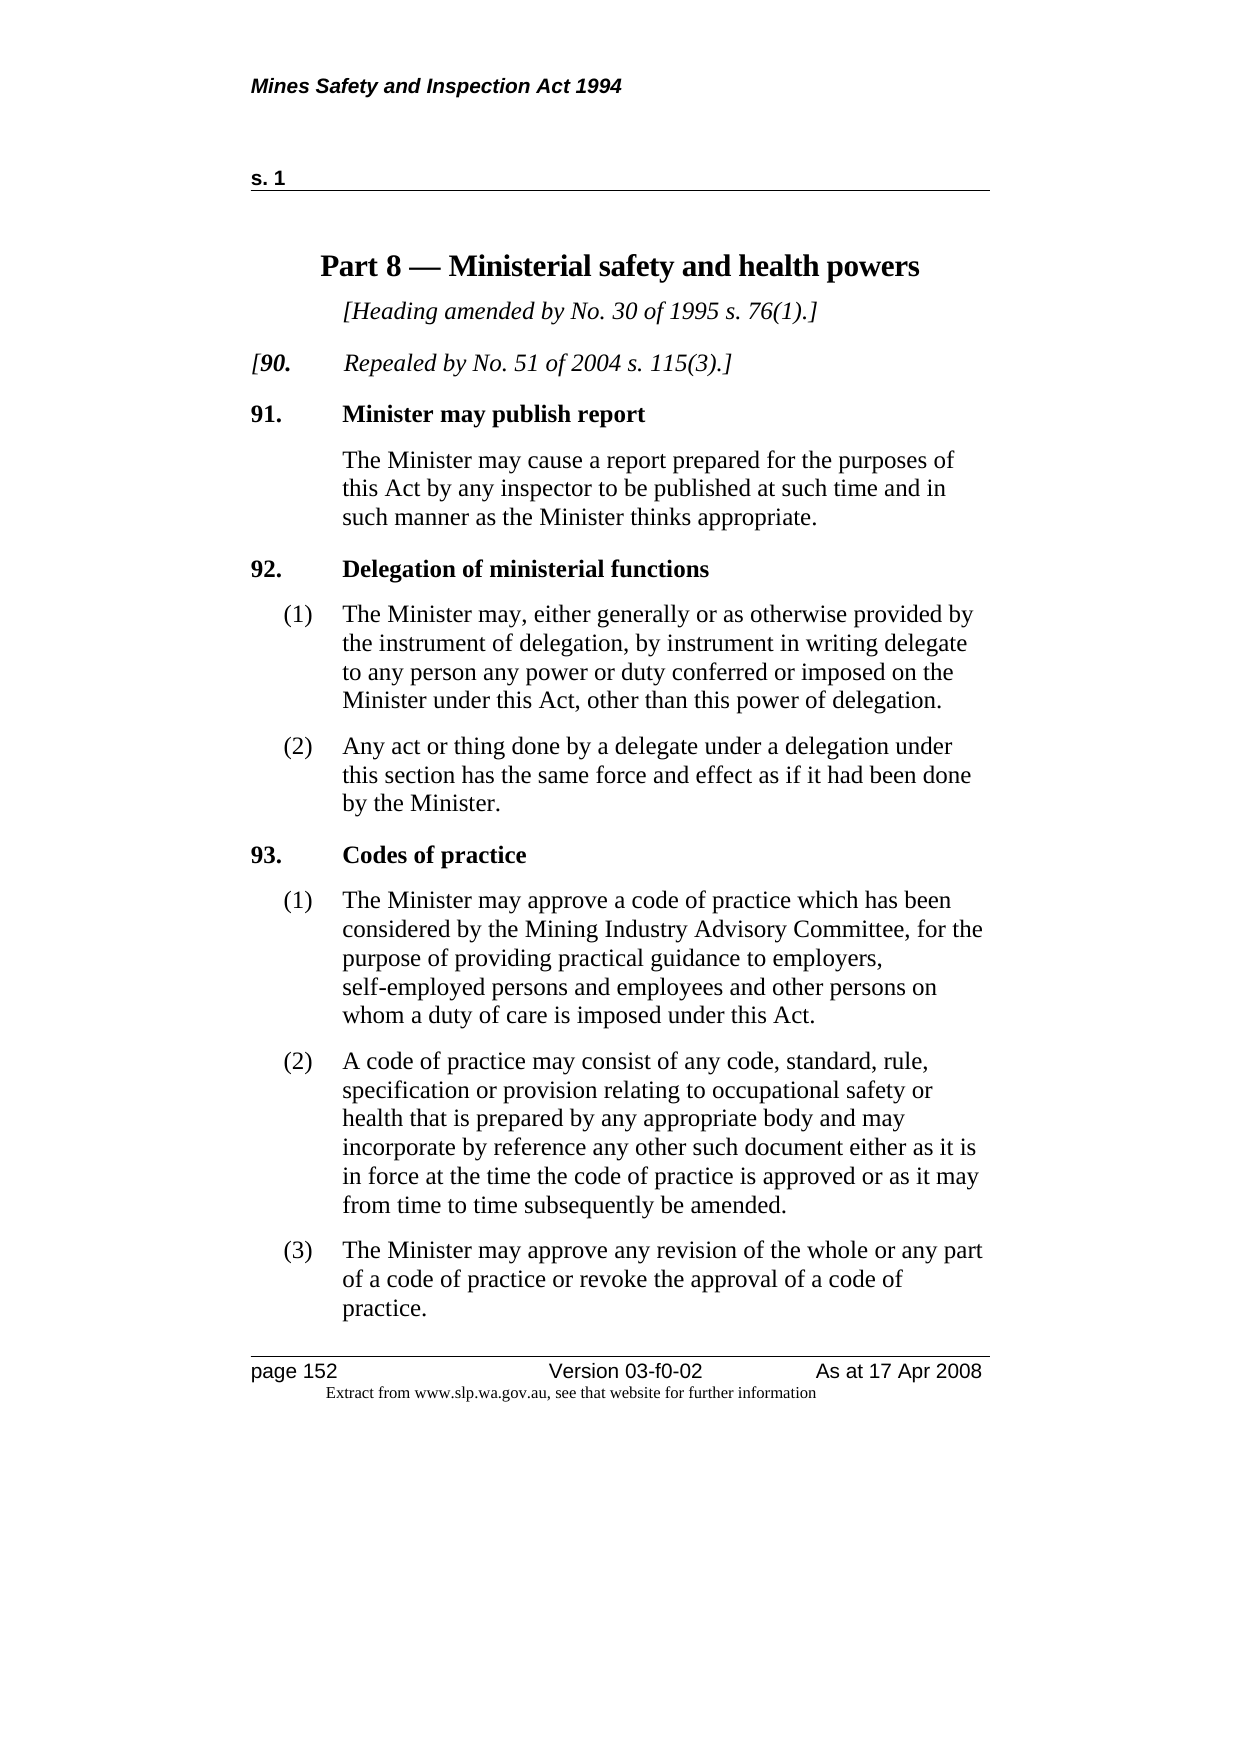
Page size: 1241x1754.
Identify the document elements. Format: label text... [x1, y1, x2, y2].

subtitle [Heading amended by No. 30 of 1995 s. 76(1).] [251, 296, 990, 325]
text (1) The Minister may approve a code of practice which has been considered by the Mining Industry Advisory Committee, for the purpose of providing practical guidance to employers, self-employed persons and employees and other persons on whom a duty of care is imposed under this Act. [251, 886, 990, 1029]
text The Minister may cause a report prepared for the purposes of this Act by any inspector to be published at such time and in such manner as the Minister thinks appropriate. [251, 445, 990, 531]
subtitle 91. Minister may publish report [251, 399, 990, 428]
text (2) Any act or thing done by a delegate under a delegation under this section has the same force and effect as if it had been done by the Minister. [251, 731, 990, 817]
text [90. Repealed by No. 51 of 2004 s. 115(3).] [251, 348, 990, 376]
text (3) The Minister may approve any revision of the whole or any part of a code of practice or revoke the approval of a code of practice. [251, 1235, 990, 1321]
text (1) The Minister may, either generally or as otherwise provided by the instrument of delegation, by instrument in writing delegate to any person any power or duty conferred or imposed on the Minister under this Act, other than this power of delegation. [251, 599, 990, 714]
subtitle Part 8 — Ministerial safety and health powers [251, 247, 990, 283]
text (2) A code of practice may consist of any code, standard, rule, specification or provision relating to occupational safety or health that is prepared by any appropriate body and may incorporate by reference any other such document either as it is in force at the time the code of practice is approved or as it may from time to time subsequently be amended. [251, 1046, 990, 1218]
subtitle 92. Delegation of ministerial functions [251, 554, 990, 583]
subtitle 93. Codes of practice [251, 840, 990, 869]
